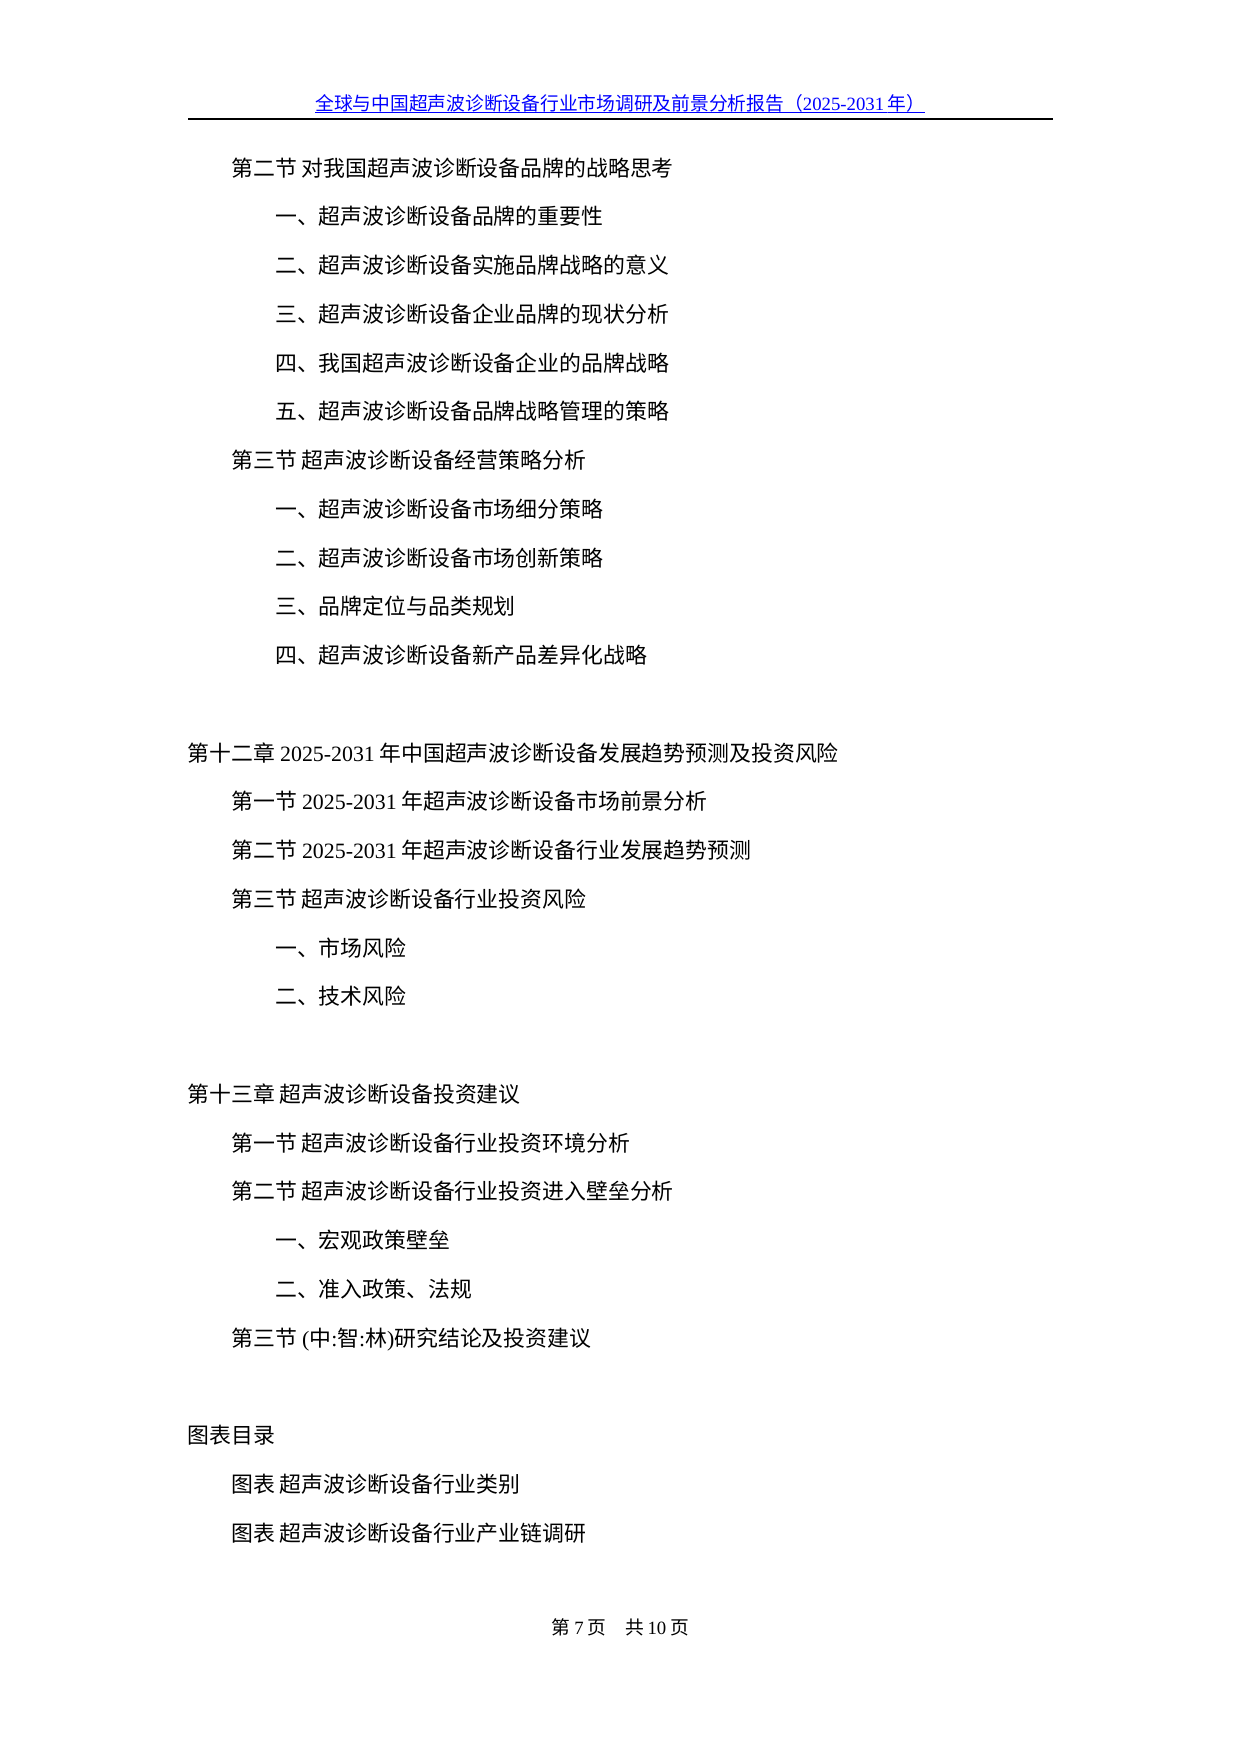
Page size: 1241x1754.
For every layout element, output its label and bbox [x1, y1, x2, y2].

text [187, 150, 1053, 1548]
